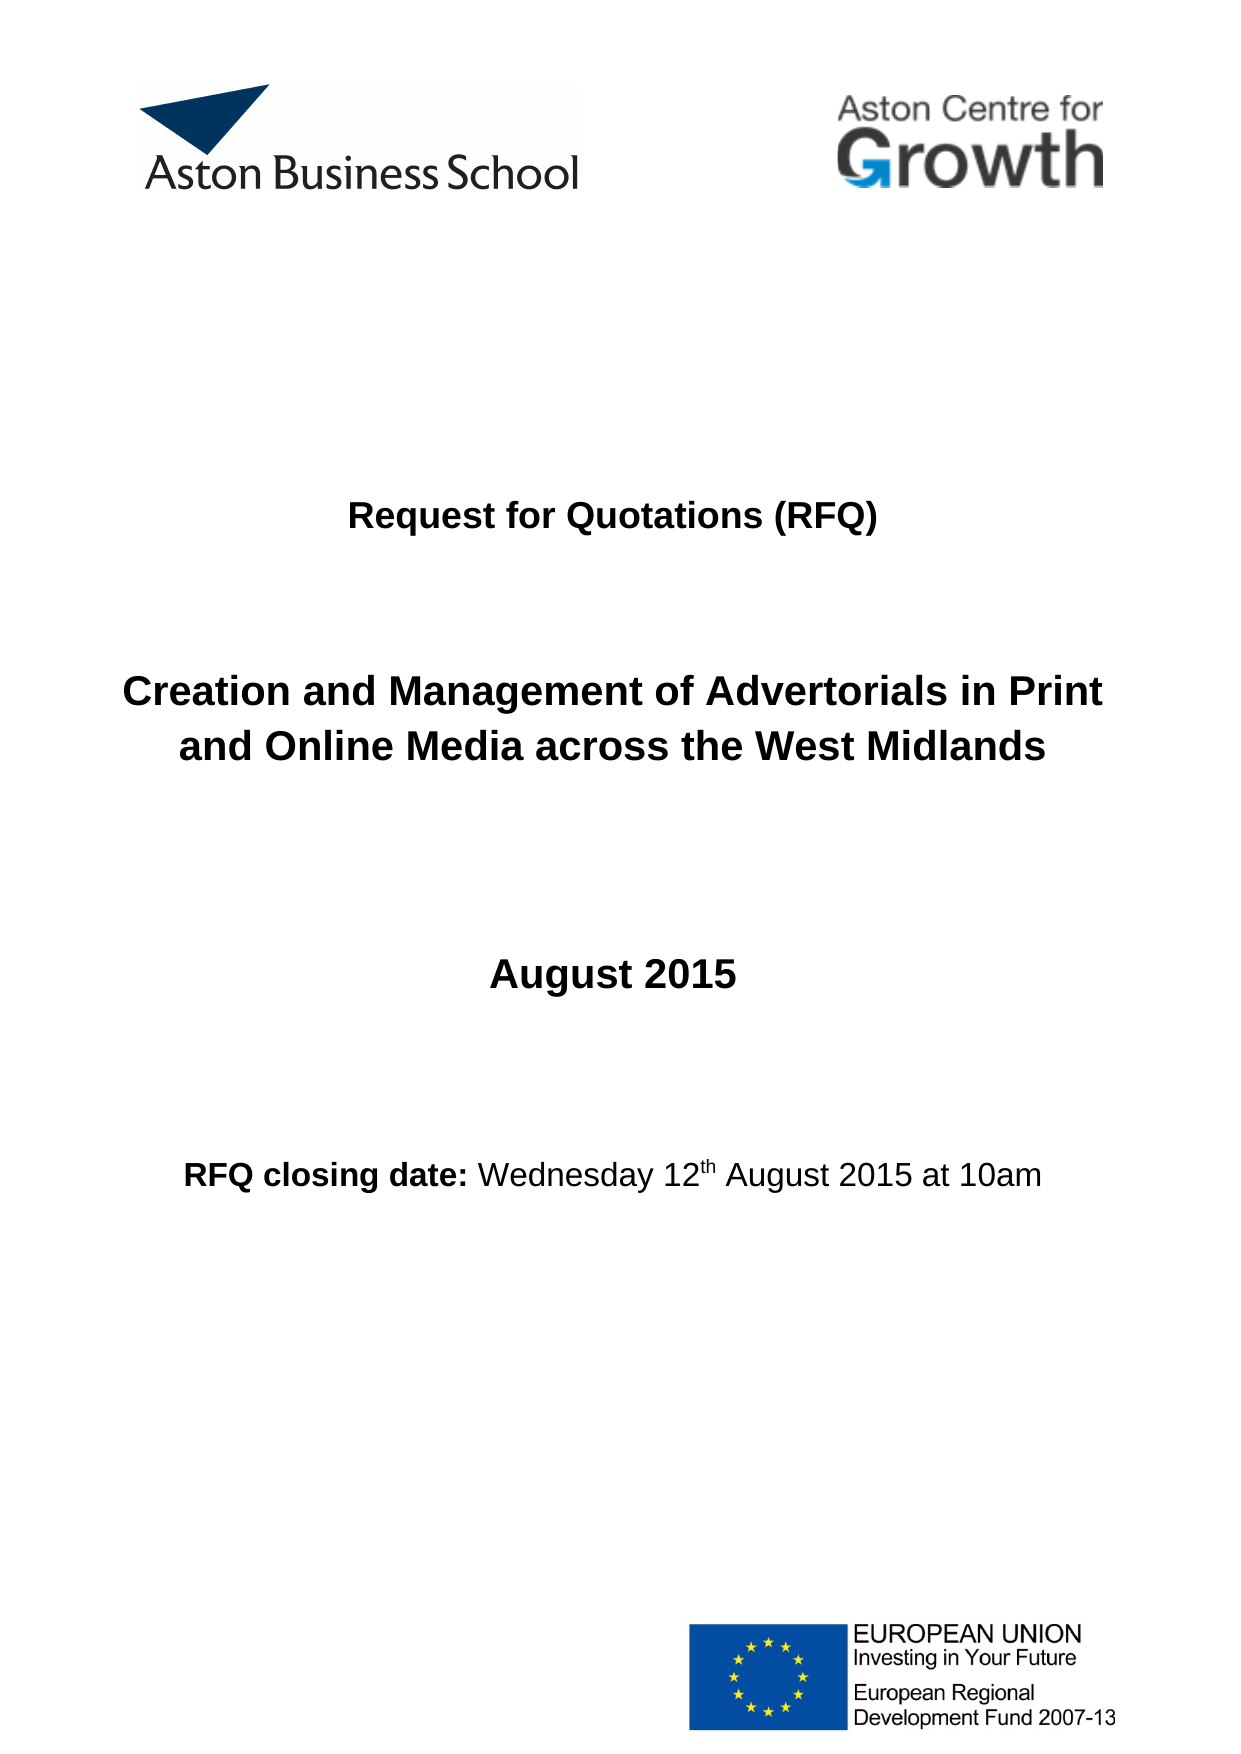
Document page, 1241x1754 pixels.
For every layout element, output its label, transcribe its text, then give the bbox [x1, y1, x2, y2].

text RFQ closing date: Wednesday 12th August 2015 at 10am [103, 1155, 1122, 1193]
text Creation and Management of Advertorials in Print and Online Media across the West Midlands [103, 666, 1122, 769]
text Request for Quotations (RFQ) [103, 493, 1122, 537]
picture [686, 1620, 1116, 1733]
picture [837, 95, 1103, 188]
text August 2015 [103, 949, 1122, 997]
